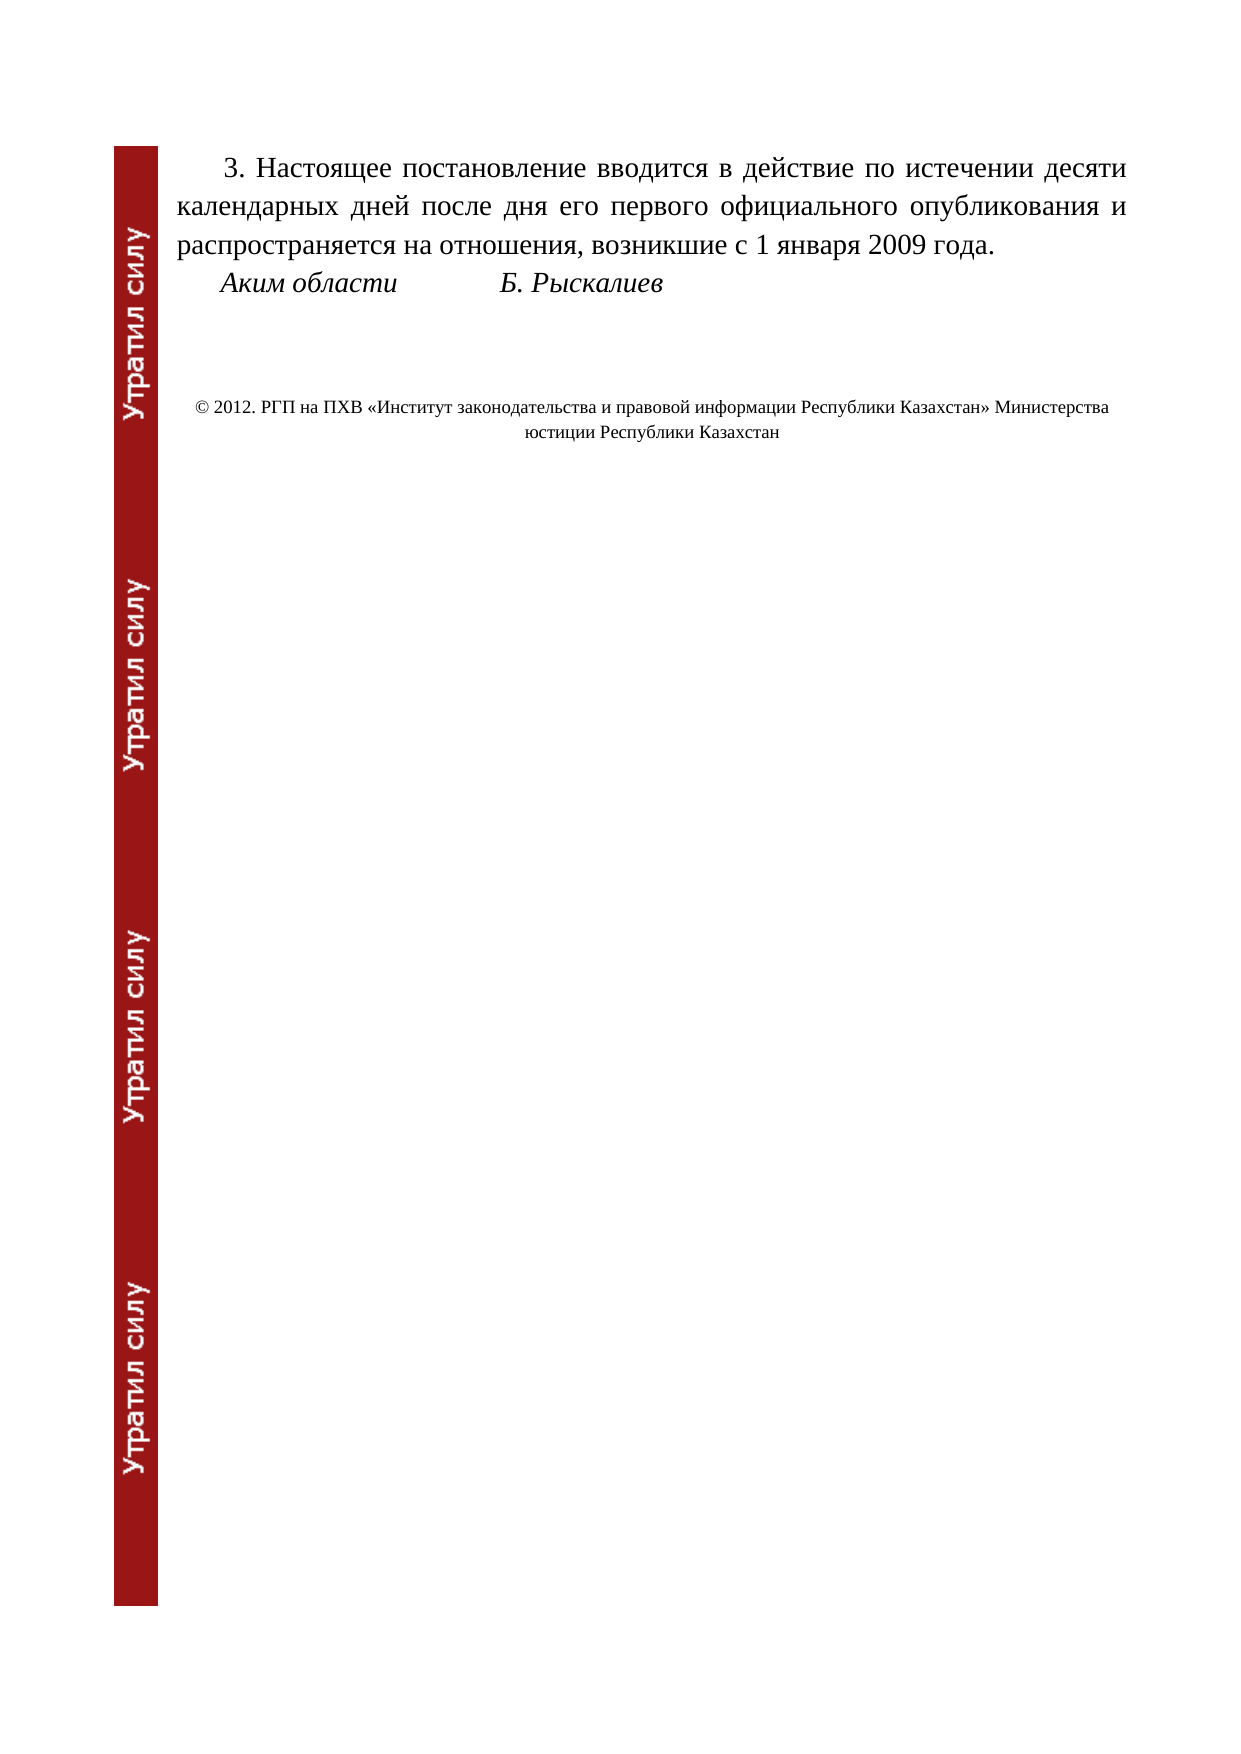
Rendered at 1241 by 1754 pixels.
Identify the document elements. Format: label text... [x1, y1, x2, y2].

picture [114, 442, 158, 1606]
picture [114, 299, 158, 396]
text © 2012. РГП на ПХВ «Институт законодательства и правовой информации Республики Казахстан» Министерства юстиции Республики Казахстан [112, 396, 1128, 442]
text Аким области Б. Рыскалиев [112, 266, 1128, 299]
picture [114, 261, 158, 266]
picture [114, 146, 158, 150]
